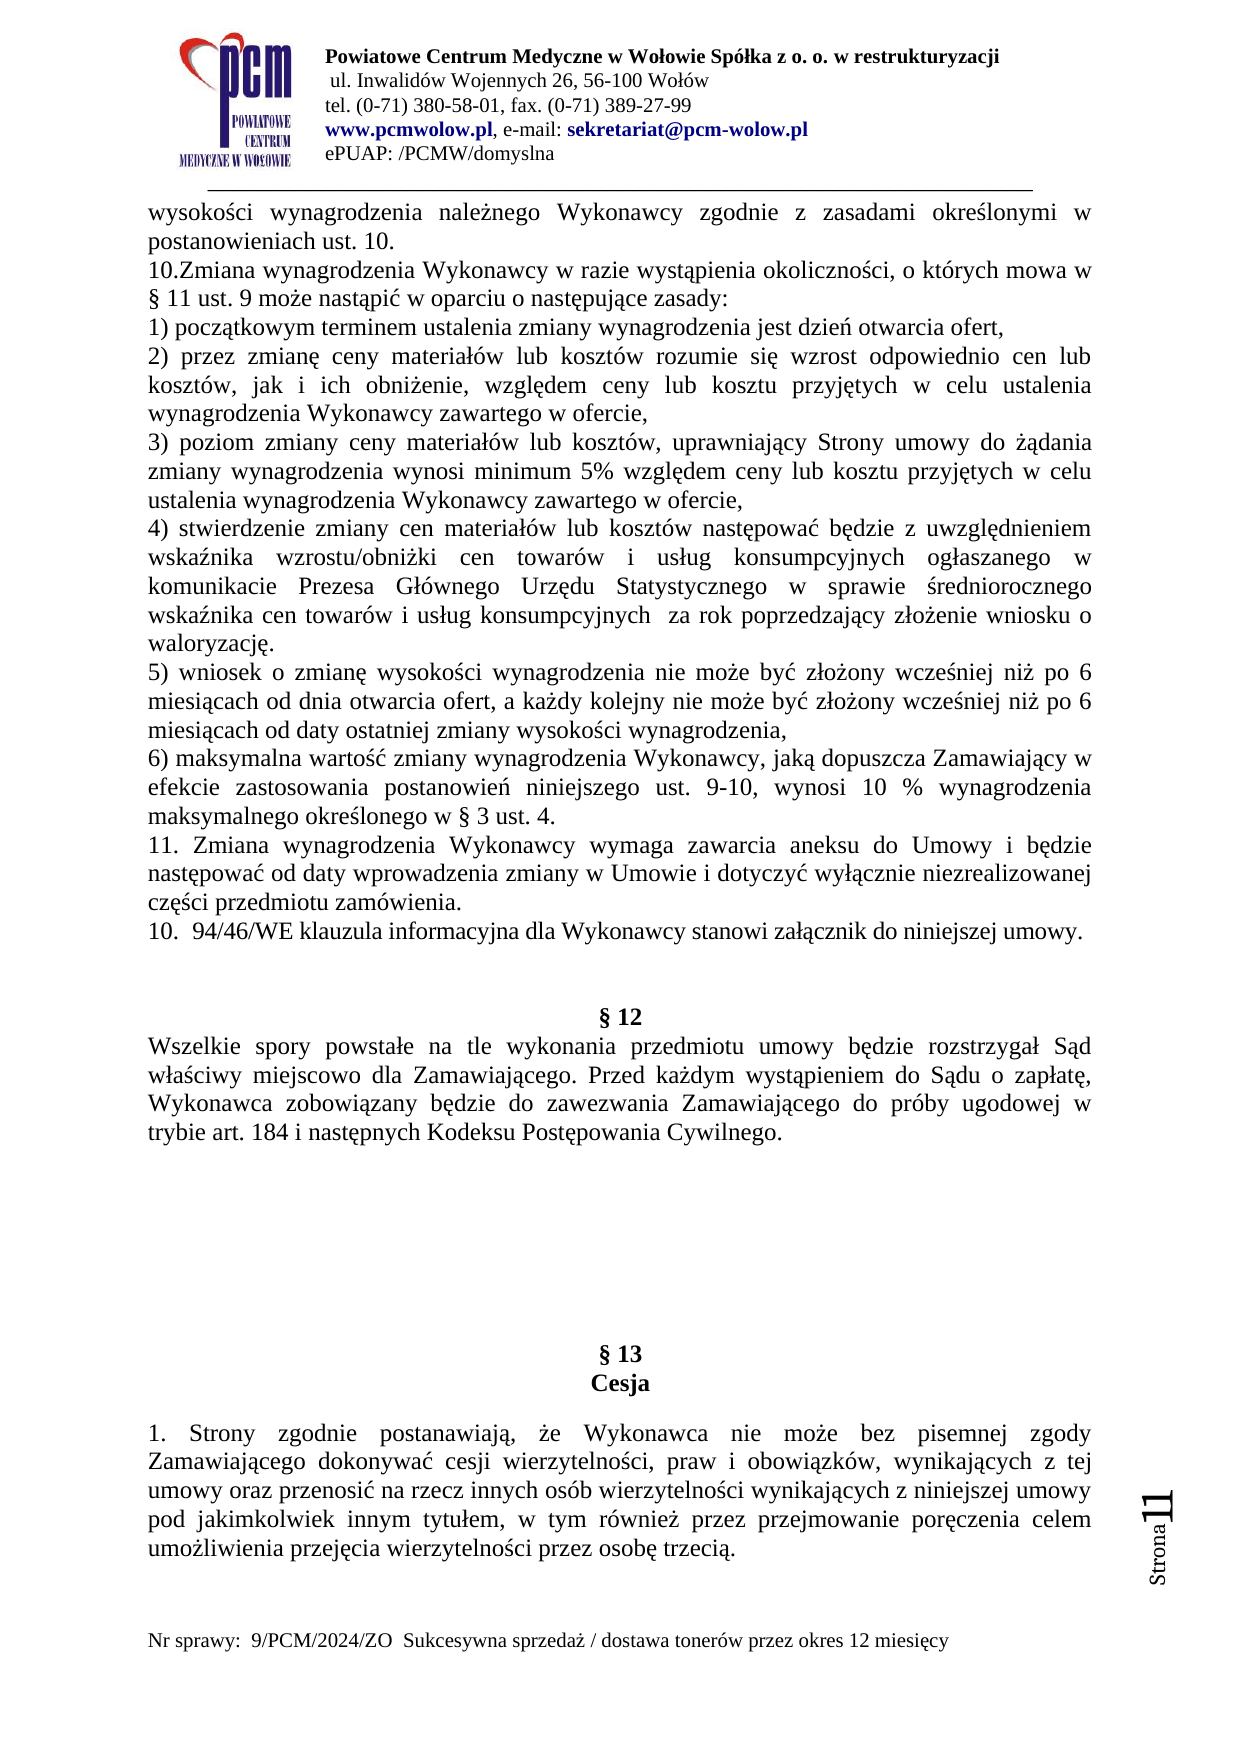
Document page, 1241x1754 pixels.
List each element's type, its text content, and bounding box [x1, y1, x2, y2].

text 6) maksymalna wartość zmiany wynagrodzenia Wykonawcy, jaką dopuszcza Zamawiający w efekcie zastosowania postanowień niniejszego ust. 9-10, wynosi 10 % wynagrodzenia maksymalnego określonego w § 3 ust. 4. [148, 743, 1093, 830]
text 10.Zmiana wynagrodzenia Wykonawcy w razie wystąpienia okoliczności, o których mowa w § 11 ust. 9 może nastąpić w oparciu o następujące zasady: [148, 255, 1093, 312]
list 94/46/WE klauzula informacyjna dla Wykonawcy stanowi załącznik do niniejszej umowy. [148, 916, 1091, 945]
text 2) przez zmianę ceny materiałów lub kosztów rozumie się wzrost odpowiednio cen lub kosztów, jak i ich obniżenie, względem ceny lub kosztu przyjętych w celu ustalenia wynagrodzenia Wykonawcy zawartego w ofercie, [148, 341, 1093, 427]
text § 12 [148, 1002, 1093, 1031]
text Wszelkie spory powstałe na tle wykonania przedmiotu umowy będzie rozstrzygał Sąd właściwy miejscowo dla Zamawiającego. Przed każdym wystąpieniem do Sądu o zapłatę, Wykonawca zobowiązany będzie do zawezwania Zamawiającego do próby ugodowej w trybie art. 184 i następnych Kodeksu Postępowania Cywilnego. [148, 1031, 1093, 1146]
text 1) początkowym terminem ustalenia zmiany wynagrodzenia jest dzień otwarcia ofert, [148, 312, 1093, 341]
text 11. Zmiana wynagrodzenia Wykonawcy wymaga zawarcia aneksu do Umowy i będzie następować od daty wprowadzenia zmiany w Umowie i dotyczyć wyłącznie niezrealizowanej części przedmiotu zamówienia. [148, 830, 1093, 916]
text 5) wniosek o zmianę wysokości wynagrodzenia nie może być złożony wcześniej niż po 6 miesiącach od dnia otwarcia ofert, a każdy kolejny nie może być złożony wcześniej niż po 6 miesiącach od daty ostatniej zmiany wysokości wynagrodzenia, [148, 657, 1093, 743]
picture [141, 15, 311, 180]
list 1. Strony zgodnie postanawiają, że Wykonawca nie może bez pisemnej zgody Zamawiającego dokonywać cesji wierzytelności, praw i obowiązków, wynikających z tej umowy oraz przenosić na rzecz innych osób wierzytelności wynikających z niniejszej umowy pod jakimkolwiek innym tytułem, w tym również przez przejmowanie poręczenia celem umożliwienia przejęcia wierzytelności przez osobę trzecią. [148, 1418, 1093, 1561]
subtitle § 13 [148, 1339, 1093, 1368]
text Cesja [148, 1368, 1093, 1397]
text 4) stwierdzenie zmiany cen materiałów lub kosztów następować będzie z uwzględnieniem wskaźnika wzrostu/obniżki cen towarów i usług konsumpcyjnych ogłaszanego w komunikacie Prezesa Głównego Urzędu Statystycznego w sprawie średniorocznego wskaźnika cen towarów i usług konsumpcyjnych za rok poprzedzający złożenie wniosku o waloryzację. [148, 513, 1093, 657]
text 3) poziom zmiany ceny materiałów lub kosztów, uprawniający Strony umowy do żądania zmiany wynagrodzenia wynosi minimum 5% względem ceny lub kosztu przyjętych w celu ustalenia wynagrodzenia Wykonawcy zawartego w ofercie, [148, 427, 1093, 513]
